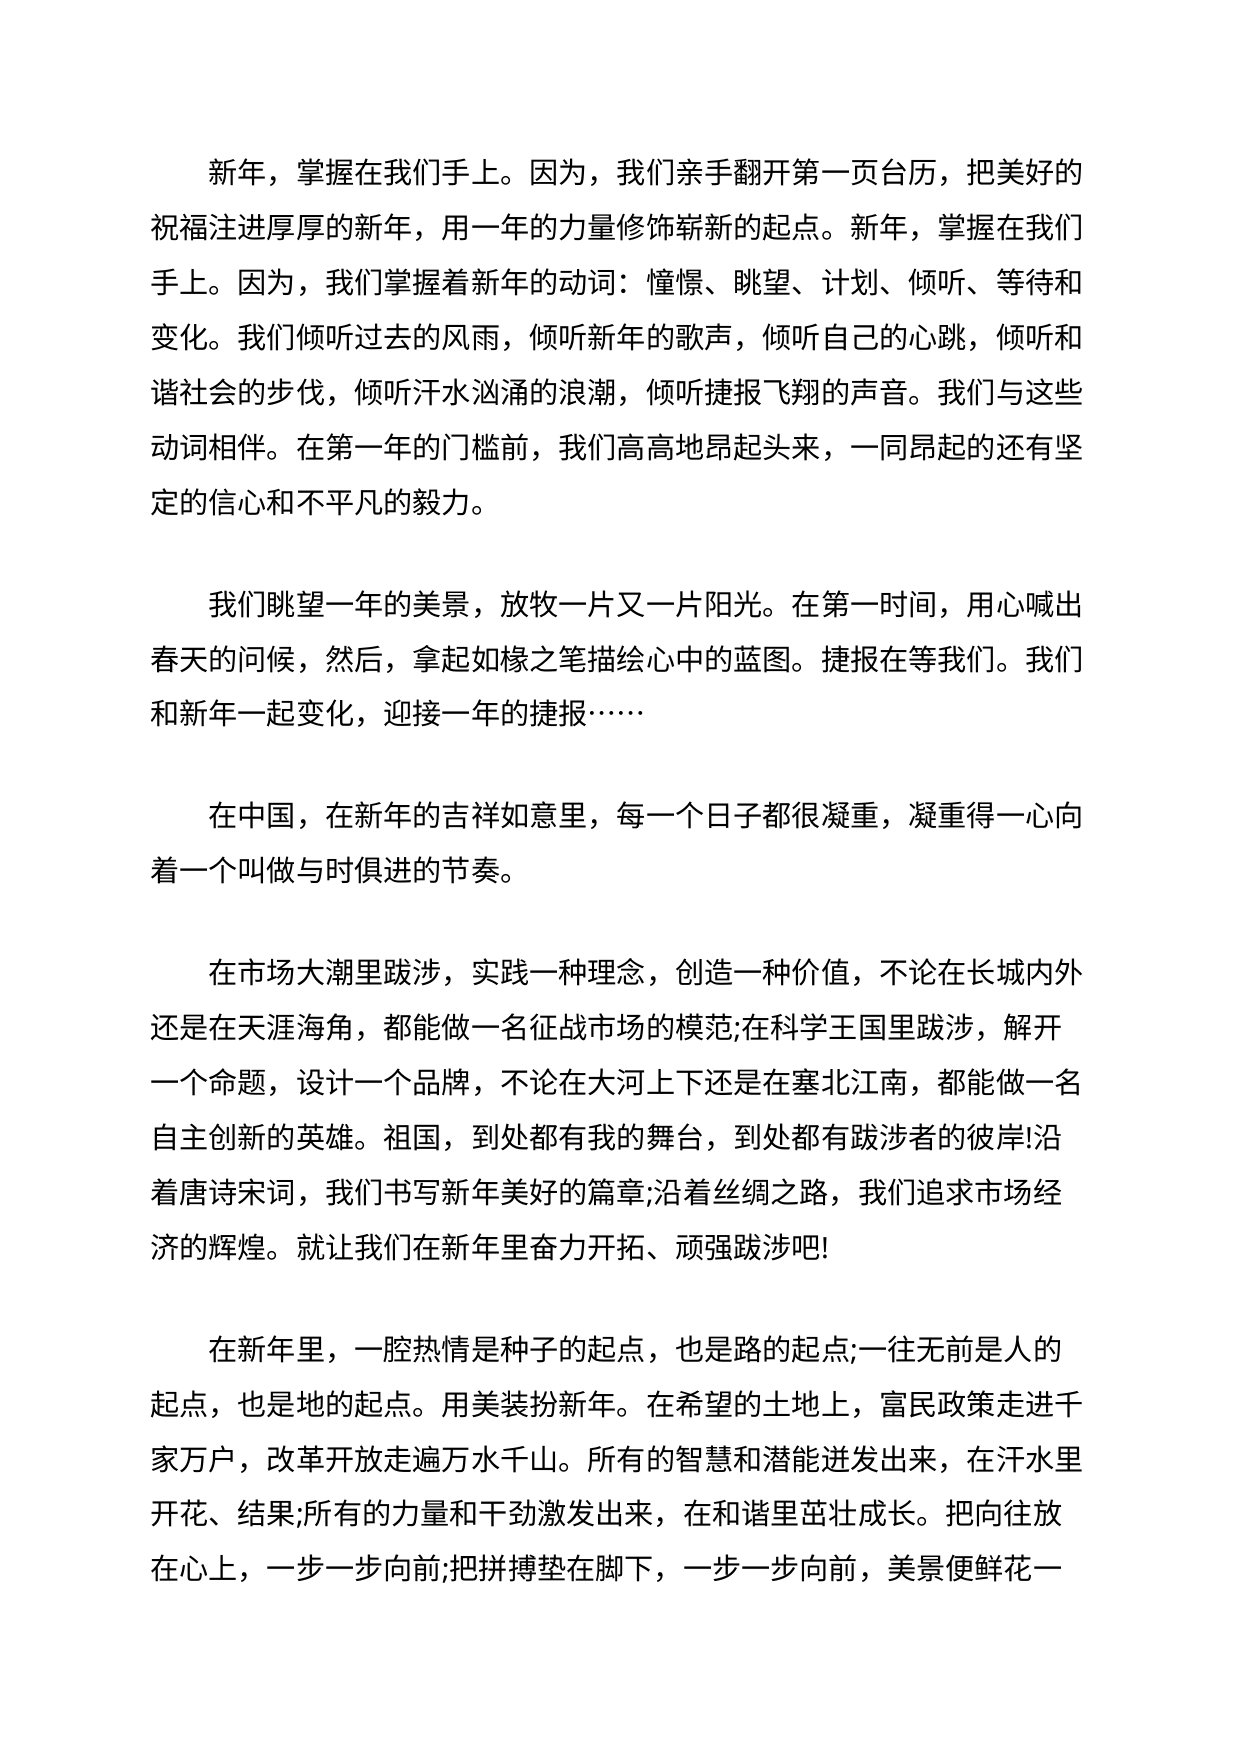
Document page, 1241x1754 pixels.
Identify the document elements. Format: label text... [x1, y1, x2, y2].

text 我们眺望一年的美景，放牧一片又一片阳光。在第一时间，用心喊出春天的问候，然后，拿起如椽之笔描绘心中的蓝图。捷报在等我们。我们和新年一起变化，迎接一年的捷报…… [150, 581, 1090, 733]
text 在市场大潮里跋涉，实践一种理念，创造一种价值，不论在长城内外还是在天涯海角，都能做一名征战市场的模范;在科学王国里跋涉，解开一个命题，设计一个品牌，不论在大河上下还是在塞北江南，都能做一名自主创新的英雄。祖国，到处都有我的舞台，到处都有跋涉者的彼岸!沿着唐诗宋词，我们书写新年美好的篇章;沿着丝绸之路，我们追求市场经济的辉煌。就让我们在新年里奋力开拓、顽强跋涉吧! [150, 949, 1090, 1267]
text 在中国，在新年的吉祥如意里，每一个日子都很凝重，凝重得一心向着一个叫做与时俱进的节奏。 [150, 793, 1090, 890]
text 新年，掌握在我们手上。因为，我们亲手翻开第一页台历，把美好的祝福注进厚厚的新年，用一年的力量修饰崭新的起点。新年，掌握在我们手上。因为，我们掌握着新年的动词：憧憬、眺望、计划、倾听、等待和变化。我们倾听过去的风雨，倾听新年的歌声，倾听自己的心跳，倾听和谐社会的步伐，倾听汗水汹涌的浪潮，倾听捷报飞翔的声音。我们与这些动词相伴。在第一年的门槛前，我们高高地昂起头来，一同昂起的还有坚定的信心和不平凡的毅力。 [150, 150, 1090, 522]
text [150, 1326, 1090, 1588]
